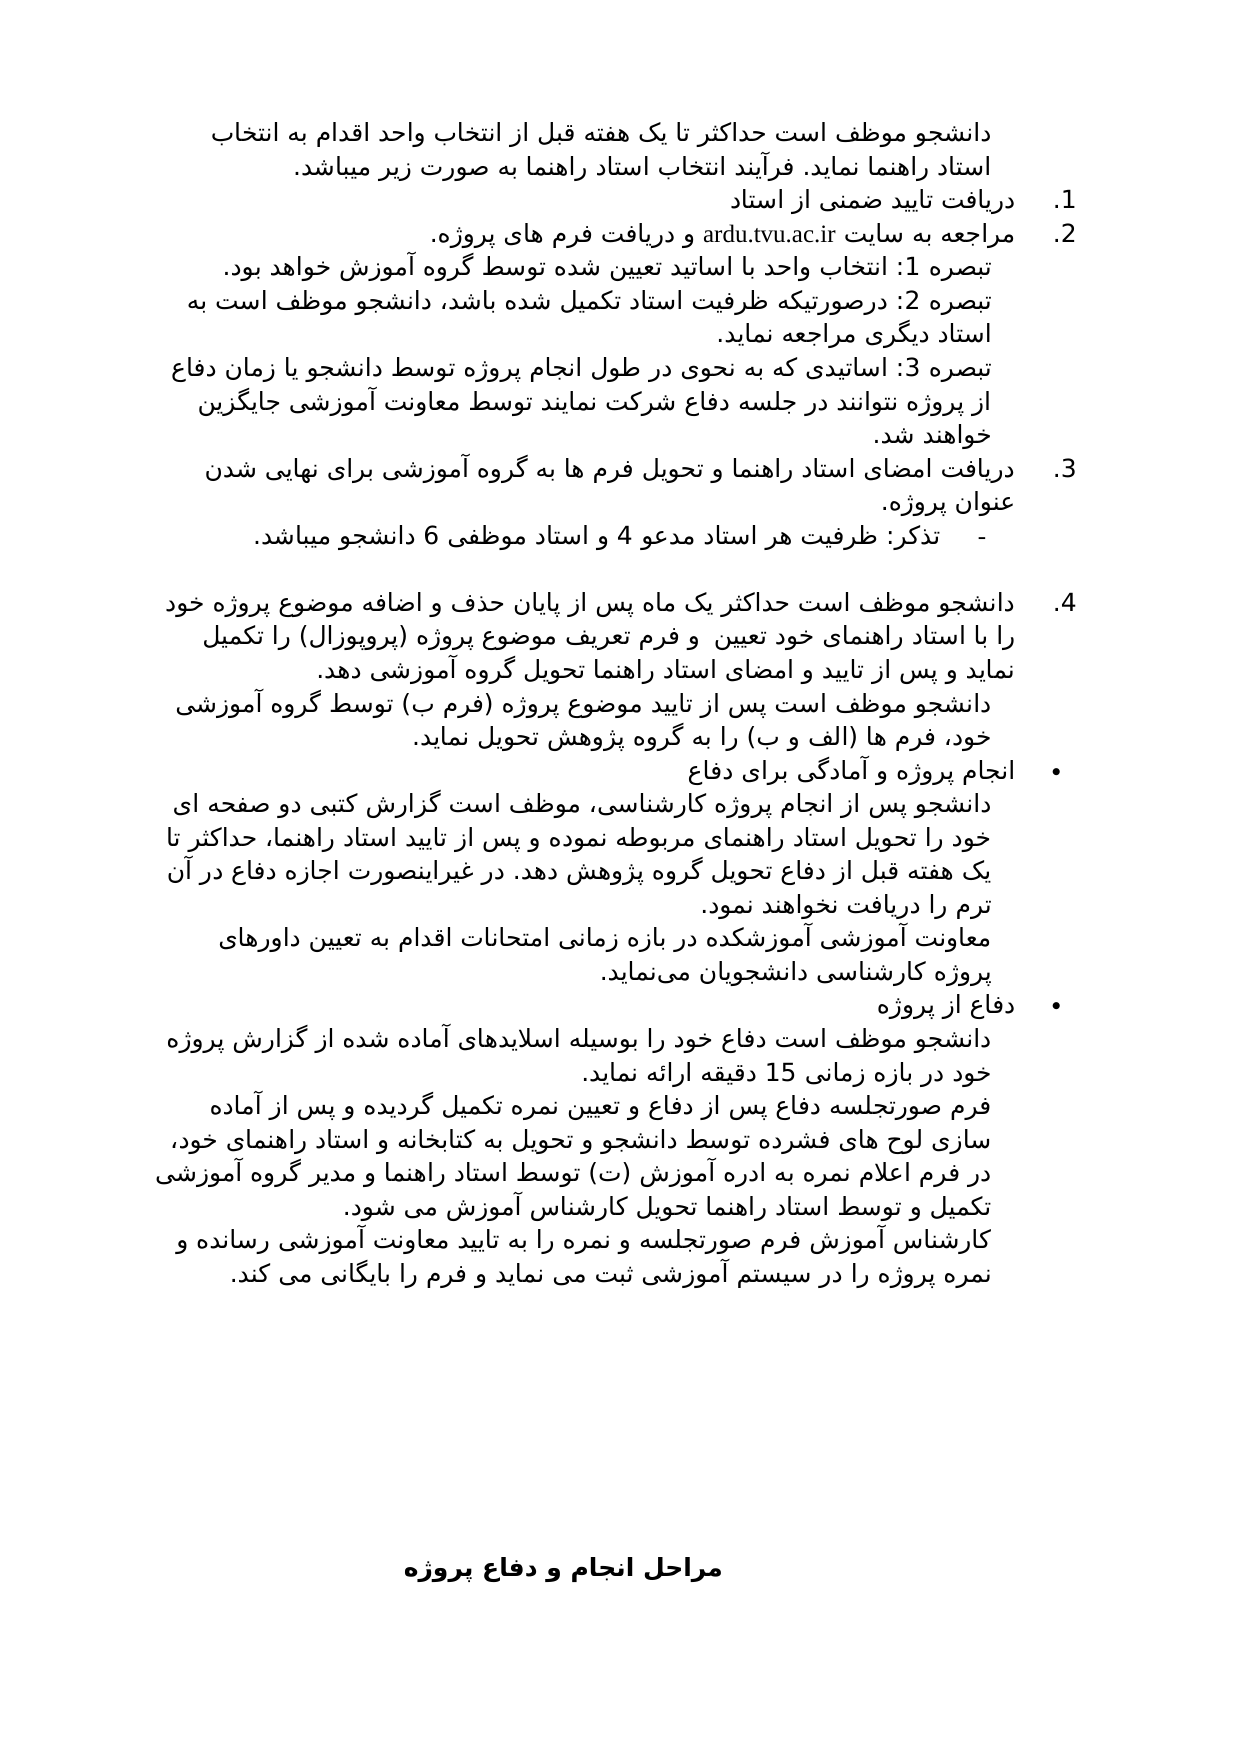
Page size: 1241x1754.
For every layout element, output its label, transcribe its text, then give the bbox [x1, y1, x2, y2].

list انجام پروژه و آمادگی برای دفاع [150, 756, 1053, 785]
text دانشجو موظف است دفاع خود را بوسیله اسلایدهای آماده شده از گزارش پروژه خود در بازه زمانی 15 دقیقه ارائه نماید. [150, 1024, 992, 1087]
list تذکر: ظرفیت هر استاد مدعو 4 و استاد موظفی 6 دانشجو میباشد. [150, 521, 978, 550]
text مراحل انجام و دفاع پروژه [135, 1554, 992, 1583]
text معاونت آموزشی آموزشکده در بازه زمانی امتحانات اقدام به تعیین داورهای پروژه کارشناسی دانشجویان می‌نماید. [150, 923, 992, 986]
text تبصره 2: درصورتیکه ظرفیت استاد تکمیل شده باشد، دانشجو موظف است به استاد دیگری مراجعه نماید. [150, 286, 992, 349]
text تبصره 1: انتخاب واحد با اساتید تعیین شده توسط گروه آموزش خواهد بود. [150, 252, 992, 282]
text فرم صورتجلسه دفاع پس از دفاع و تعیین نمره تکمیل گردیده و پس از آماده سازی لوح های فشرده توسط دانشجو و تحویل به کتابخانه و استاد راهنمای خود، در فرم اعلام نمره به ادره آموزش (ت) توسط استاد راهنما و مدیر گروه آموزشی تکمیل و توسط استاد راهنما تحویل کارشناس آموزش می شود. [150, 1091, 992, 1221]
text کارشناس آموزش فرم صورتجلسه و نمره را به تایید معاونت آموزشی رسانده و نمره پروژه را در سیستم آموزشی ثبت می نماید و فرم را بایگانی می کند. [150, 1225, 992, 1288]
text دانشجو موظف است پس از تایید موضوع پروژه (فرم ب) توسط گروه آموزشی خود، فرم ها (الف و ب) را به گروه پژوهش تحویل نماید. [150, 689, 992, 751]
list مراجعه به سایت ardu.tvu.ac.ir و دریافت فرم های پروژه. [150, 219, 1053, 248]
text دانشجو پس از انجام پروژه کارشناسی، موظف است گزارش کتبی دو صفحه ای خود را تحویل استاد راهنمای مربوطه نموده و پس از تایید استاد راهنما، حداکثر تا یک هفته قبل از دفاع تحویل گروه پژوهش دهد. در غیراینصورت اجازه دفاع در آن ترم را دریافت نخواهند نمود. [135, 789, 992, 919]
list دفاع از پروژه [150, 991, 1053, 1020]
list دانشجو موظف است حداکثر یک ماه پس از پایان حذف و اضافه موضوع پروژه خود را با استاد راهنمای خود تعیین و فرم تعریف موضوع پروژه (پروپوزال) را تکمیل نماید و پس از تایید و امضای استاد راهنما تحویل گروه آموزشی دهد. [150, 588, 1053, 684]
text تبصره 3: اساتیدی که به نحوی در طول انجام پروژه توسط دانشجو یا زمان دفاع از پروژه نتوانند در جلسه دفاع شرکت نمایند توسط معاونت آموزشی جایگزین خواهند شد. [150, 353, 992, 450]
text دانشجو موظف است حداکثر تا یک هفته قبل از انتخاب واحد اقدام به انتخاب استاد راهنما نماید. فرآیند انتخاب استاد راهنما به صورت زیر میباشد. [150, 118, 992, 181]
list دریافت تایید ضمنی از استاد [150, 185, 1053, 214]
list دریافت امضای استاد راهنما و تحویل فرم ها به گروه آموزشی برای نهایی شدن عنوان پروژه. [150, 454, 1053, 517]
